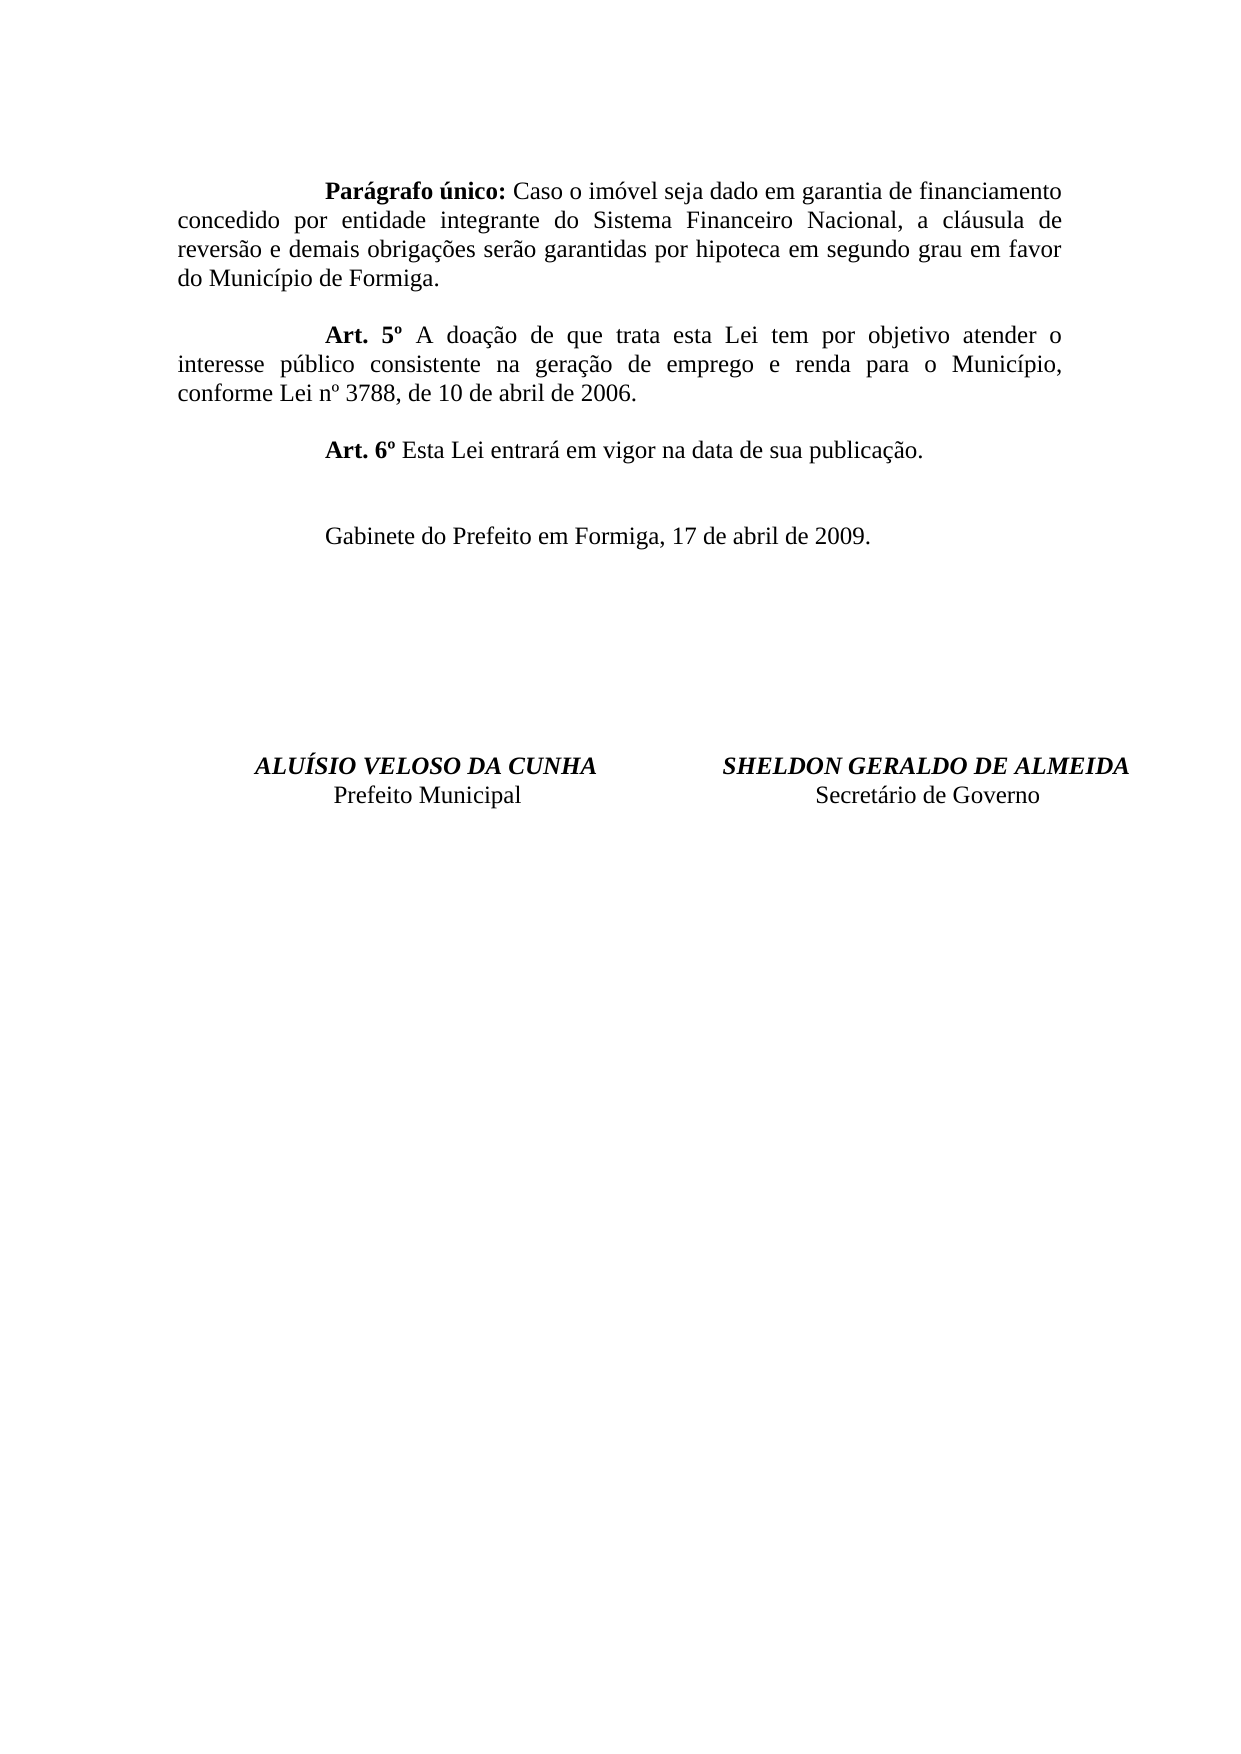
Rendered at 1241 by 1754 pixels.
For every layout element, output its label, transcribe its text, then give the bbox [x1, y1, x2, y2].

text Art. 6º Esta Lei entrará em vigor na data de sua publicação. [177, 435, 1063, 464]
text Parágrafo único: Caso o imóvel seja dado em garantia de financiamento concedido por entidade integrante do Sistema Financeiro Nacional, a cláusula de reversão e demais obrigações serão garantidas por hipoteca em segundo grau em favor do Município de Formiga. [177, 176, 1063, 291]
text Art. 5º A doação de que trata esta Lei tem por objetivo atender o interesse público consistente na geração de emprego e renda para o Município, conforme Lei nº 3788, de 10 de abril de 2006. [177, 320, 1063, 406]
text Gabinete do Prefeito em Formiga, 17 de abril de 2009. [177, 521, 1063, 550]
table_header ALUÍSIO VELOSO DA CUNHA Prefeito Municipal [177, 751, 677, 809]
table_header SHELDON GERALDO DE ALMEIDA Secretário de Governo [678, 751, 1178, 809]
